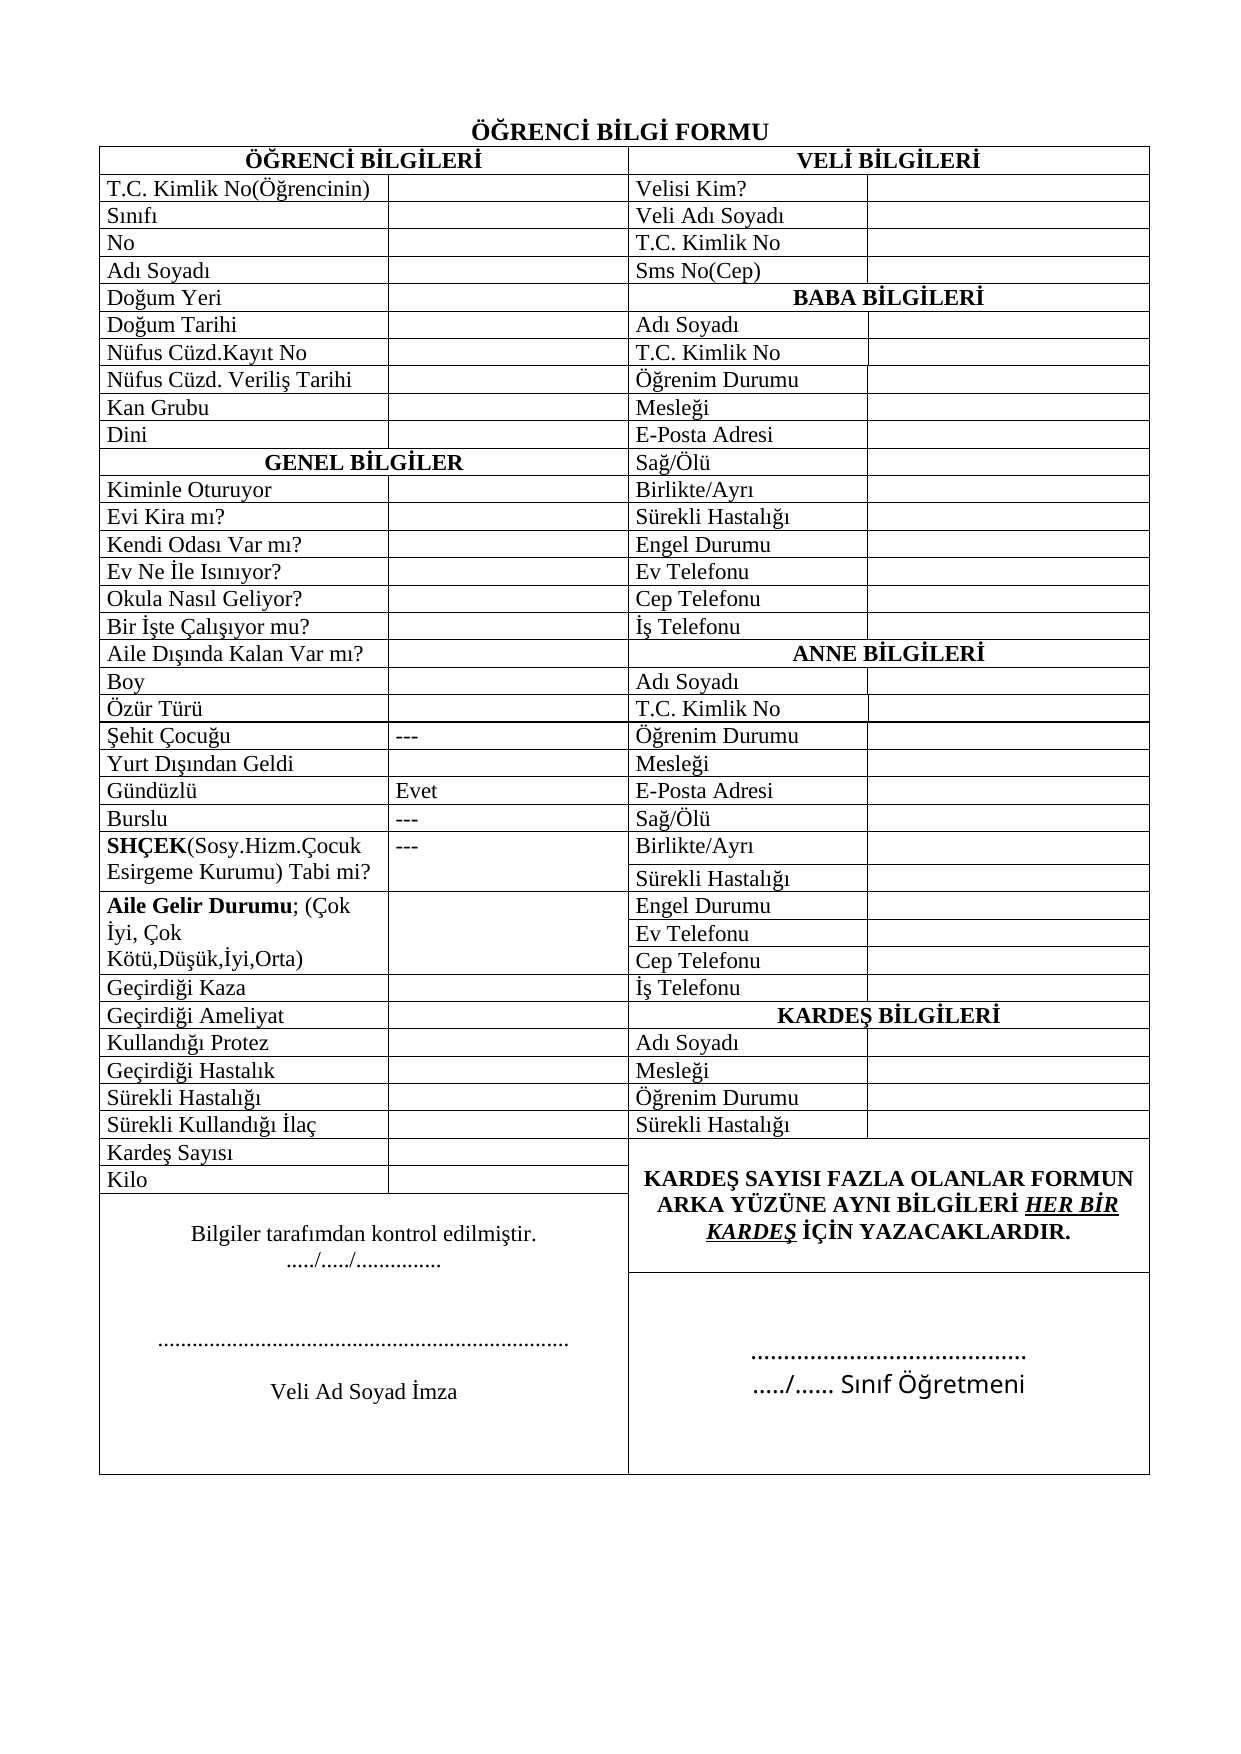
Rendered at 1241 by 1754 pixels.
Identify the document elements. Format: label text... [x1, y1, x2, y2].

table_cell Evi Kira mı? [100, 503, 388, 530]
table_cell [389, 1002, 628, 1028]
table_cell [868, 421, 1149, 447]
table_cell Kullandığı Protez [100, 1029, 388, 1056]
table_cell [868, 586, 1149, 612]
table_cell [868, 175, 1149, 201]
table_cell [389, 975, 628, 1001]
table_cell Yurt Dışından Geldi [100, 750, 388, 776]
table_cell T.C. Kimlik No [629, 229, 867, 256]
table_cell [389, 229, 628, 256]
table_cell GENEL BİLGİLER [100, 449, 628, 475]
table_cell Adı Soyadı [100, 257, 388, 283]
table_cell [869, 695, 1149, 721]
table_cell --- [389, 832, 628, 891]
table_cell [868, 229, 1149, 256]
table_cell T.C. Kimlik No(Öğrencinin) [100, 175, 388, 201]
table_cell ANNE BİLGİLERİ [629, 640, 1149, 667]
table_cell [389, 695, 628, 721]
table_cell KARDEŞ BİLGİLERİ [629, 1002, 1149, 1028]
table_cell [389, 421, 628, 447]
table_cell Cep Telefonu [629, 586, 867, 612]
table_cell Sağ/Ölü [629, 805, 867, 831]
table_cell E-Posta Adresi [629, 421, 867, 447]
table_cell Velisi Kim? [629, 175, 867, 201]
table_cell [868, 723, 1149, 749]
table_cell Nüfus Cüzd.Kayıt No [100, 339, 388, 365]
table_cell Sürekli Hastalığı [629, 865, 867, 891]
table_cell [389, 558, 628, 584]
table_cell [389, 1166, 628, 1193]
table_cell Okula Nasıl Geliyor? [100, 586, 388, 612]
table_cell E-Posta Adresi [629, 777, 867, 804]
table_cell [389, 503, 628, 530]
table_cell [389, 1057, 628, 1083]
table_cell [868, 805, 1149, 831]
table_cell [389, 1111, 628, 1138]
table_cell [389, 668, 628, 694]
table_header VELİ BİLGİLERİ [629, 147, 1149, 173]
table_cell Gündüzlü [100, 777, 388, 804]
table_cell [868, 668, 1149, 694]
table_cell Bilgiler tarafımdan kontrol edilmiştir. ...../...../............... ........................................................................ Veli Ad Soyad İmza [100, 1194, 628, 1474]
table_cell Öğrenim Durumu [629, 366, 867, 393]
table_cell Sürekli Hastalığı [100, 1084, 388, 1110]
table_cell [389, 1029, 628, 1056]
table_cell Nüfus Cüzd. Veriliş Tarihi [100, 366, 388, 393]
table_cell [868, 1029, 1149, 1056]
table_cell Öğrenim Durumu [629, 723, 867, 749]
table_cell SHÇEK(Sosy.Hizm.Çocuk Esirgeme Kurumu) Tabi mi? [100, 832, 388, 891]
table_cell No [100, 229, 388, 256]
table_cell Cep Telefonu [629, 947, 867, 973]
table_cell [389, 339, 628, 365]
table_cell Doğum Tarihi [100, 312, 388, 338]
table_cell [868, 1057, 1149, 1083]
table_cell [868, 892, 1149, 919]
table_cell [868, 613, 1149, 639]
table_cell Kendi Odası Var mı? [100, 531, 388, 557]
table_cell [389, 892, 628, 973]
table_cell [868, 394, 1149, 420]
table_cell Sağ/Ölü [629, 449, 867, 475]
table_cell Kardeş Sayısı [100, 1139, 388, 1165]
table_cell Evet [389, 777, 628, 804]
table_cell [389, 586, 628, 612]
table_cell [389, 1139, 628, 1165]
table_cell [868, 202, 1149, 228]
table_cell Ev Ne İle Isınıyor? [100, 558, 388, 584]
table_cell Ev Telefonu [629, 558, 867, 584]
table_cell Mesleği [629, 394, 867, 420]
table_cell Engel Durumu [629, 531, 867, 557]
table_cell Geçirdiği Hastalık [100, 1057, 388, 1083]
table_cell Kiminle Oturuyor [100, 476, 388, 502]
table_cell [868, 503, 1149, 530]
table_cell T.C. Kimlik No [629, 339, 868, 365]
table_cell Aile Dışında Kalan Var mı? [100, 640, 388, 667]
table_cell [389, 312, 628, 338]
table_cell [868, 865, 1149, 891]
table_cell [868, 257, 1149, 283]
table_cell [389, 640, 628, 667]
table_cell Birlikte/Ayrı [629, 476, 867, 502]
table_cell [868, 832, 1149, 864]
table_cell Adı Soyadı [629, 312, 868, 338]
table_cell Burslu [100, 805, 388, 831]
table_cell [389, 175, 628, 201]
table_cell --- [389, 723, 628, 749]
table_cell KARDEŞ SAYISI FAZLA OLANLAR FORMUN ARKA YÜZÜNE AYNI BİLGİLERİ HER BİR KARDEŞ İÇİN YAZACAKLARDIR. [629, 1139, 1149, 1272]
table_cell [389, 476, 628, 502]
table_cell Ev Telefonu [629, 920, 867, 946]
text ÖĞRENCİ BİLGİ FORMU [148, 117, 1092, 146]
table_cell [389, 750, 628, 776]
table_cell Sürekli Kullandığı İlaç [100, 1111, 388, 1138]
table_cell [868, 947, 1149, 973]
table_cell T.C. Kimlik No [629, 695, 868, 721]
table_cell Bir İşte Çalışıyor mu? [100, 613, 388, 639]
table_cell Özür Türü [100, 695, 388, 721]
table_cell BABA BİLGİLERİ [629, 284, 1149, 311]
table_cell Geçirdiği Kaza [100, 975, 388, 1001]
table_cell [389, 284, 628, 311]
table_cell [868, 750, 1149, 776]
table_cell [868, 1111, 1149, 1138]
table_cell Boy [100, 668, 388, 694]
table_cell [869, 339, 1149, 365]
table_cell Sürekli Hastalığı [629, 503, 867, 530]
table_cell [868, 1084, 1149, 1110]
table_cell Doğum Yeri [100, 284, 388, 311]
table_cell [389, 531, 628, 557]
table_cell [389, 257, 628, 283]
table_cell --- [389, 805, 628, 831]
table_cell [868, 531, 1149, 557]
table_cell Sınıfı [100, 202, 388, 228]
table_cell [868, 476, 1149, 502]
table_cell [868, 777, 1149, 804]
table_cell Engel Durumu [629, 892, 867, 919]
table_cell [389, 366, 628, 393]
table_cell [868, 558, 1149, 584]
table_cell [389, 1084, 628, 1110]
table_cell Kilo [100, 1166, 388, 1193]
table_cell [869, 312, 1149, 338]
table_cell [389, 394, 628, 420]
table_cell Öğrenim Durumu [629, 1084, 867, 1110]
table_cell Aile Gelir Durumu; (Çok İyi, Çok Kötü,Düşük,İyi,Orta) [100, 892, 388, 973]
table_cell [389, 613, 628, 639]
table_cell Sms No(Cep) [629, 257, 867, 283]
table_cell Veli Adı Soyadı [629, 202, 867, 228]
table_cell [868, 975, 1149, 1001]
table_cell Adı Soyadı [629, 668, 867, 694]
table_cell Adı Soyadı [629, 1029, 867, 1056]
table_cell Dini [100, 421, 388, 447]
table_cell Birlikte/Ayrı [629, 832, 867, 864]
table_cell Sürekli Hastalığı [629, 1111, 867, 1138]
table_cell Geçirdiği Ameliyat [100, 1002, 388, 1028]
table_cell [868, 449, 1149, 475]
table_cell Mesleği [629, 1057, 867, 1083]
table_cell Mesleği [629, 750, 867, 776]
table_cell [868, 920, 1149, 946]
table_cell İş Telefonu [629, 613, 867, 639]
table_cell [868, 366, 1149, 393]
table_cell …………………………………… …../…… Sınıf Öğretmeni [629, 1273, 1149, 1474]
table_cell İş Telefonu [629, 975, 867, 1001]
table_header ÖĞRENCİ BİLGİLERİ [100, 147, 628, 173]
table_cell Şehit Çocuğu [100, 723, 388, 749]
table_cell Kan Grubu [100, 394, 388, 420]
table_cell [389, 202, 628, 228]
